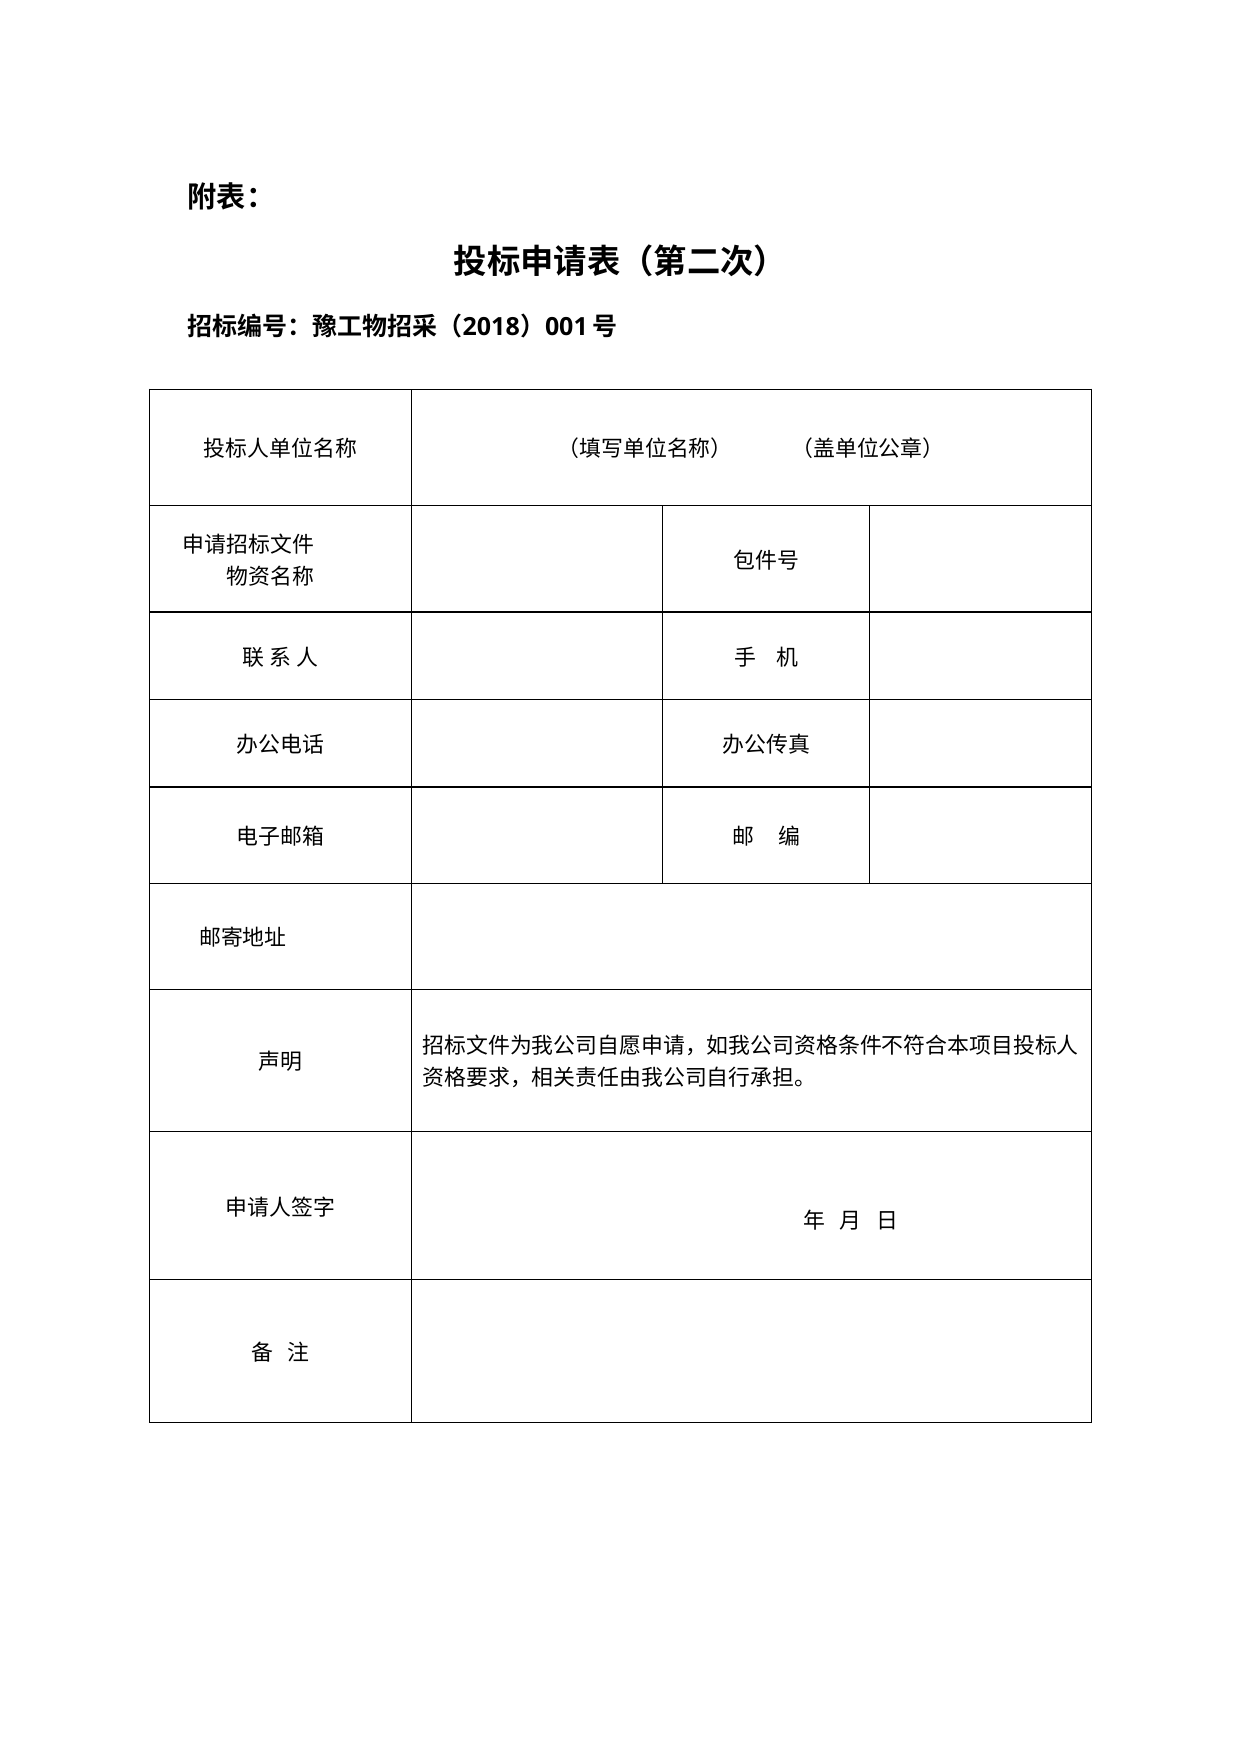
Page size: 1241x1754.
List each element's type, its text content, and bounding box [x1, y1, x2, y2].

table_cell [870, 700, 1091, 786]
table_cell 手 机 [663, 613, 869, 699]
table_cell 申请招标文件 物资名称 [150, 506, 411, 611]
table_cell [870, 506, 1091, 611]
table_header 投标人单位名称 [150, 390, 411, 505]
table_cell [412, 613, 662, 699]
table_cell 邮寄地址 [150, 884, 411, 988]
table_cell [412, 700, 662, 786]
text 附表： [187, 162, 1053, 227]
table_cell 邮 编 [663, 788, 869, 883]
table_cell 声明 [150, 990, 411, 1131]
table_cell [412, 506, 662, 611]
table_cell [412, 884, 1091, 988]
table_cell 联 系 人 [150, 613, 411, 699]
table_header （填写单位名称） （盖单位公章） [412, 390, 1091, 505]
table_cell 包件号 [663, 506, 869, 611]
table_cell [412, 1280, 1091, 1422]
table_cell 申请人签字 [150, 1132, 411, 1279]
table_cell 办公传真 [663, 700, 869, 786]
table_cell 备 注 [150, 1280, 411, 1422]
table_cell 年 月 日 [412, 1132, 1091, 1279]
table_cell 招标文件为我公司自愿申请，如我公司资格条件不符合本项目投标人资格要求，相关责任由我公司自行承担。 [412, 990, 1091, 1131]
text 招标编号：豫工物招采（2018）001号 [187, 292, 1053, 357]
table_cell 电子邮箱 [150, 788, 411, 883]
table_cell [412, 788, 662, 883]
text 投标申请表（第二次） [187, 227, 1053, 292]
table_cell [870, 788, 1091, 883]
table_cell [870, 613, 1091, 699]
table_cell 办公电话 [150, 700, 411, 786]
